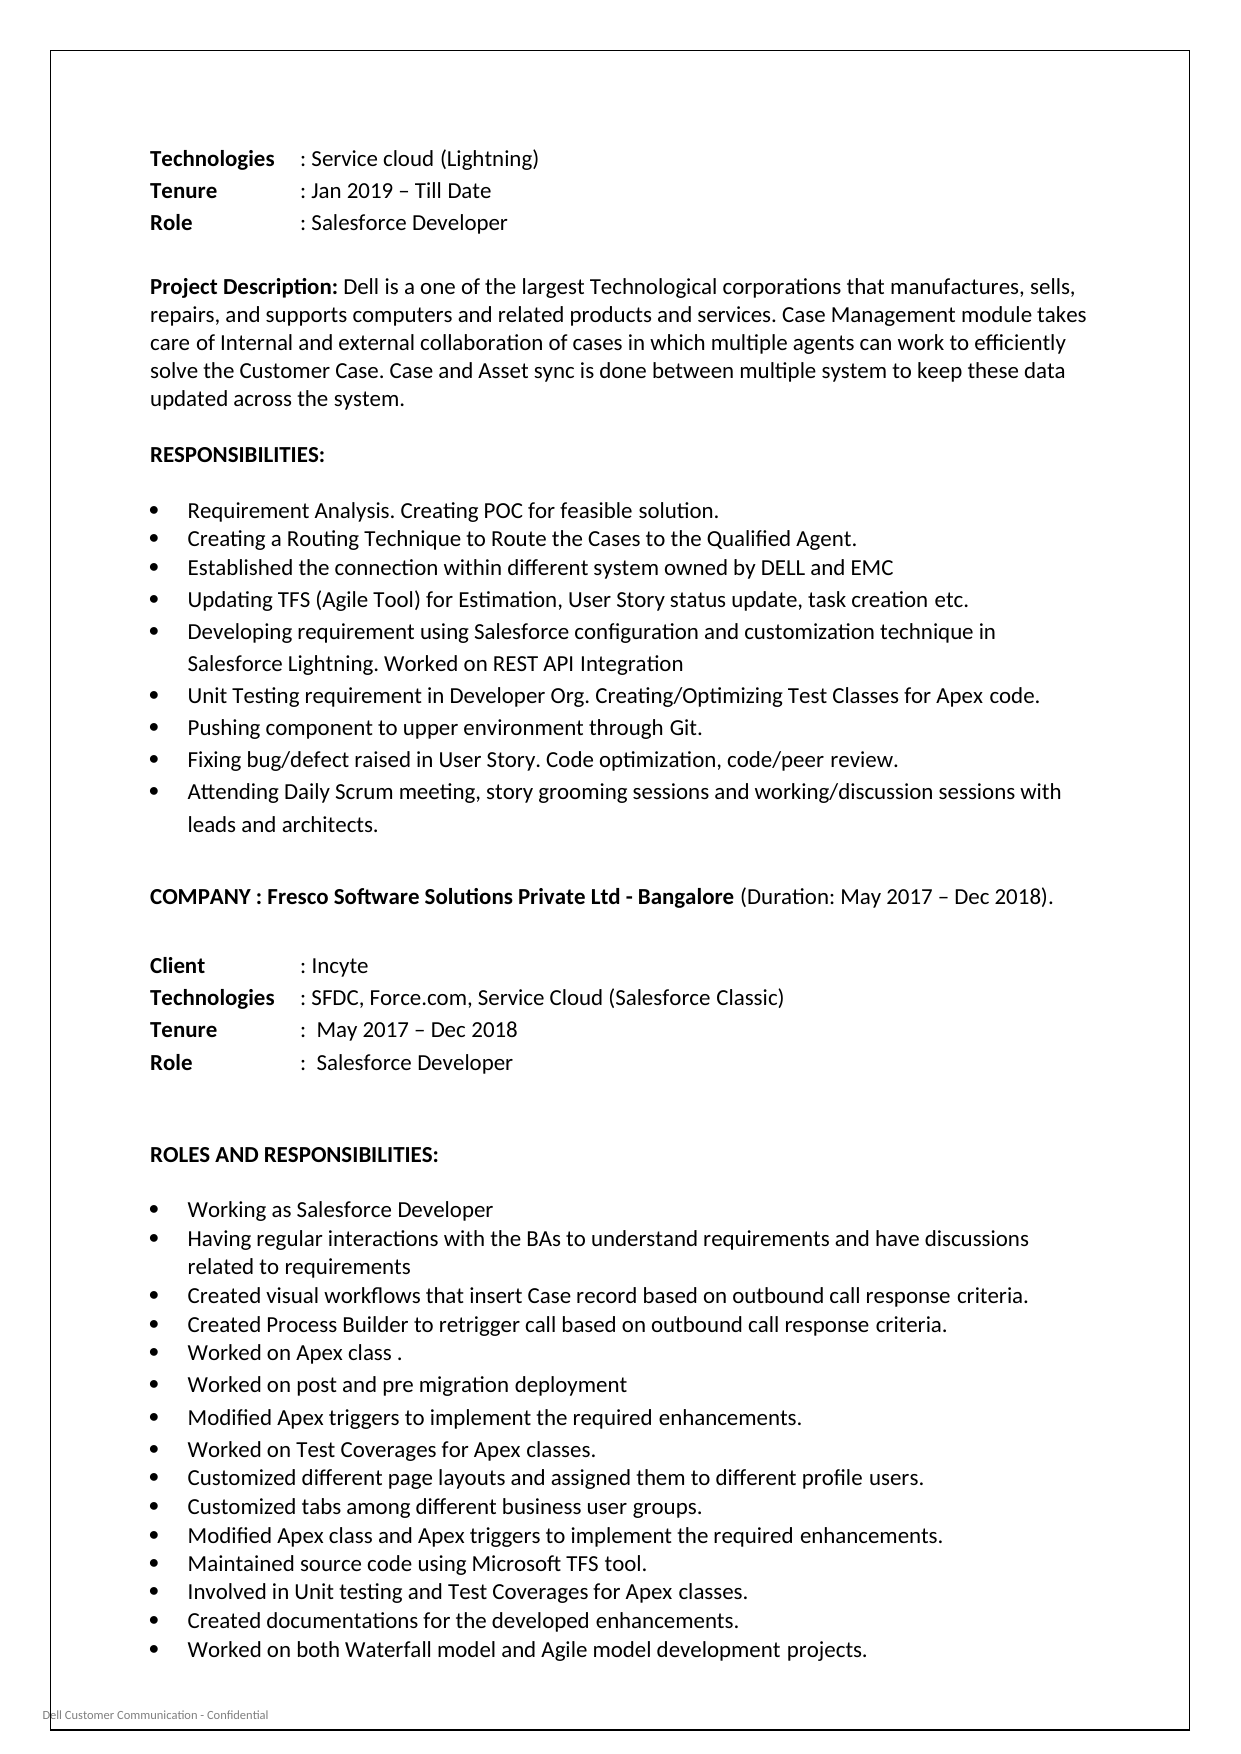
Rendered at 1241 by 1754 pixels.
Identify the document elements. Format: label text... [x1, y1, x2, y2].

list Worked on both Waterfall model and Agile model development projects. [150, 1634, 1105, 1663]
text Technologies : Service cloud (Lightning) [150, 144, 1105, 172]
text Client : Incyte [150, 951, 1105, 979]
list Pushing component to upper environment through Git. [150, 713, 1105, 741]
subtitle RESPONSIBILITIES: [150, 440, 1105, 468]
list Created Process Builder to retrigger call based on outbound call response criteria. [150, 1309, 1105, 1338]
list Customized tabs among different business user groups. [150, 1491, 1105, 1520]
list Created documentations for the developed enhancements. [150, 1605, 1105, 1634]
text Role : Salesforce Developer [150, 208, 1105, 236]
list Updating TFS (Agile Tool) for Estimation, User Story status update, task creation etc. [150, 585, 1105, 613]
list Working as Salesforce Developer [150, 1196, 1105, 1224]
text Tenure : Jan 2019 – Till Date [150, 176, 1105, 204]
list Fixing bug/defect raised in User Story. Code optimization, code/peer review. [150, 745, 1105, 773]
list Attending Daily Scrum meeting, story grooming sessions and working/discussion sessions with leads and architects. [150, 777, 1064, 838]
text Role : Salesforce Developer [150, 1048, 1105, 1076]
list Modified Apex class and Apex triggers to implement the required enhancements. [150, 1520, 1105, 1549]
list Established the connection within different system owned by DELL and EMC [150, 553, 1105, 581]
list Creating a Routing Technique to Route the Cases to the Qualified Agent. [150, 524, 1105, 553]
text Project Description: Dell is a one of the largest Technological corporations that manufactures, sells, repairs, and supports computers and related products and services. Case Management module takes care of Internal and external collaboration of cases in which multiple agents can work to efficiently solve the Customer Case. Case and Asset sync is done between multiple system to keep these data updated across the system. [150, 272, 1105, 412]
list Created visual workflows that insert Case record based on outbound call response criteria. [150, 1280, 1105, 1309]
text Tenure : May 2017 – Dec 2018 [150, 1015, 1105, 1043]
list Involved in Unit testing and Test Coverages for Apex classes. [150, 1577, 1105, 1605]
list Developing requirement using Salesforce configuration and customization technique in Salesforce Lightning. Worked on REST API Integration [150, 617, 998, 677]
text Technologies : SFDC, Force.com, Service Cloud (Salesforce Classic) [150, 983, 1105, 1011]
list Unit Testing requirement in Developer Org. Creating/Optimizing Test Classes for Apex code. [150, 681, 1105, 709]
subtitle ROLES AND RESPONSIBILITIES: [150, 1140, 1105, 1168]
list Having regular interactions with the BAs to understand requirements and have discussions related to requirements [150, 1224, 1031, 1280]
list Customized different page layouts and assigned them to different profile users. [150, 1463, 1105, 1491]
list Worked on post and pre migration deployment [150, 1371, 1105, 1398]
list Worked on Apex class . [150, 1338, 1105, 1366]
list Requirement Analysis. Creating POC for feasible solution. [150, 496, 1105, 524]
list Modified Apex triggers to implement the required enhancements. [150, 1403, 1105, 1431]
list Maintained source code using Microsoft TFS tool. [150, 1549, 1105, 1577]
text COMPANY : Fresco Software Solutions Private Ltd - Bangalore (Duration: May 2017 – Dec 2018). [150, 882, 1064, 910]
list Worked on Test Coverages for Apex classes. [150, 1435, 1105, 1463]
